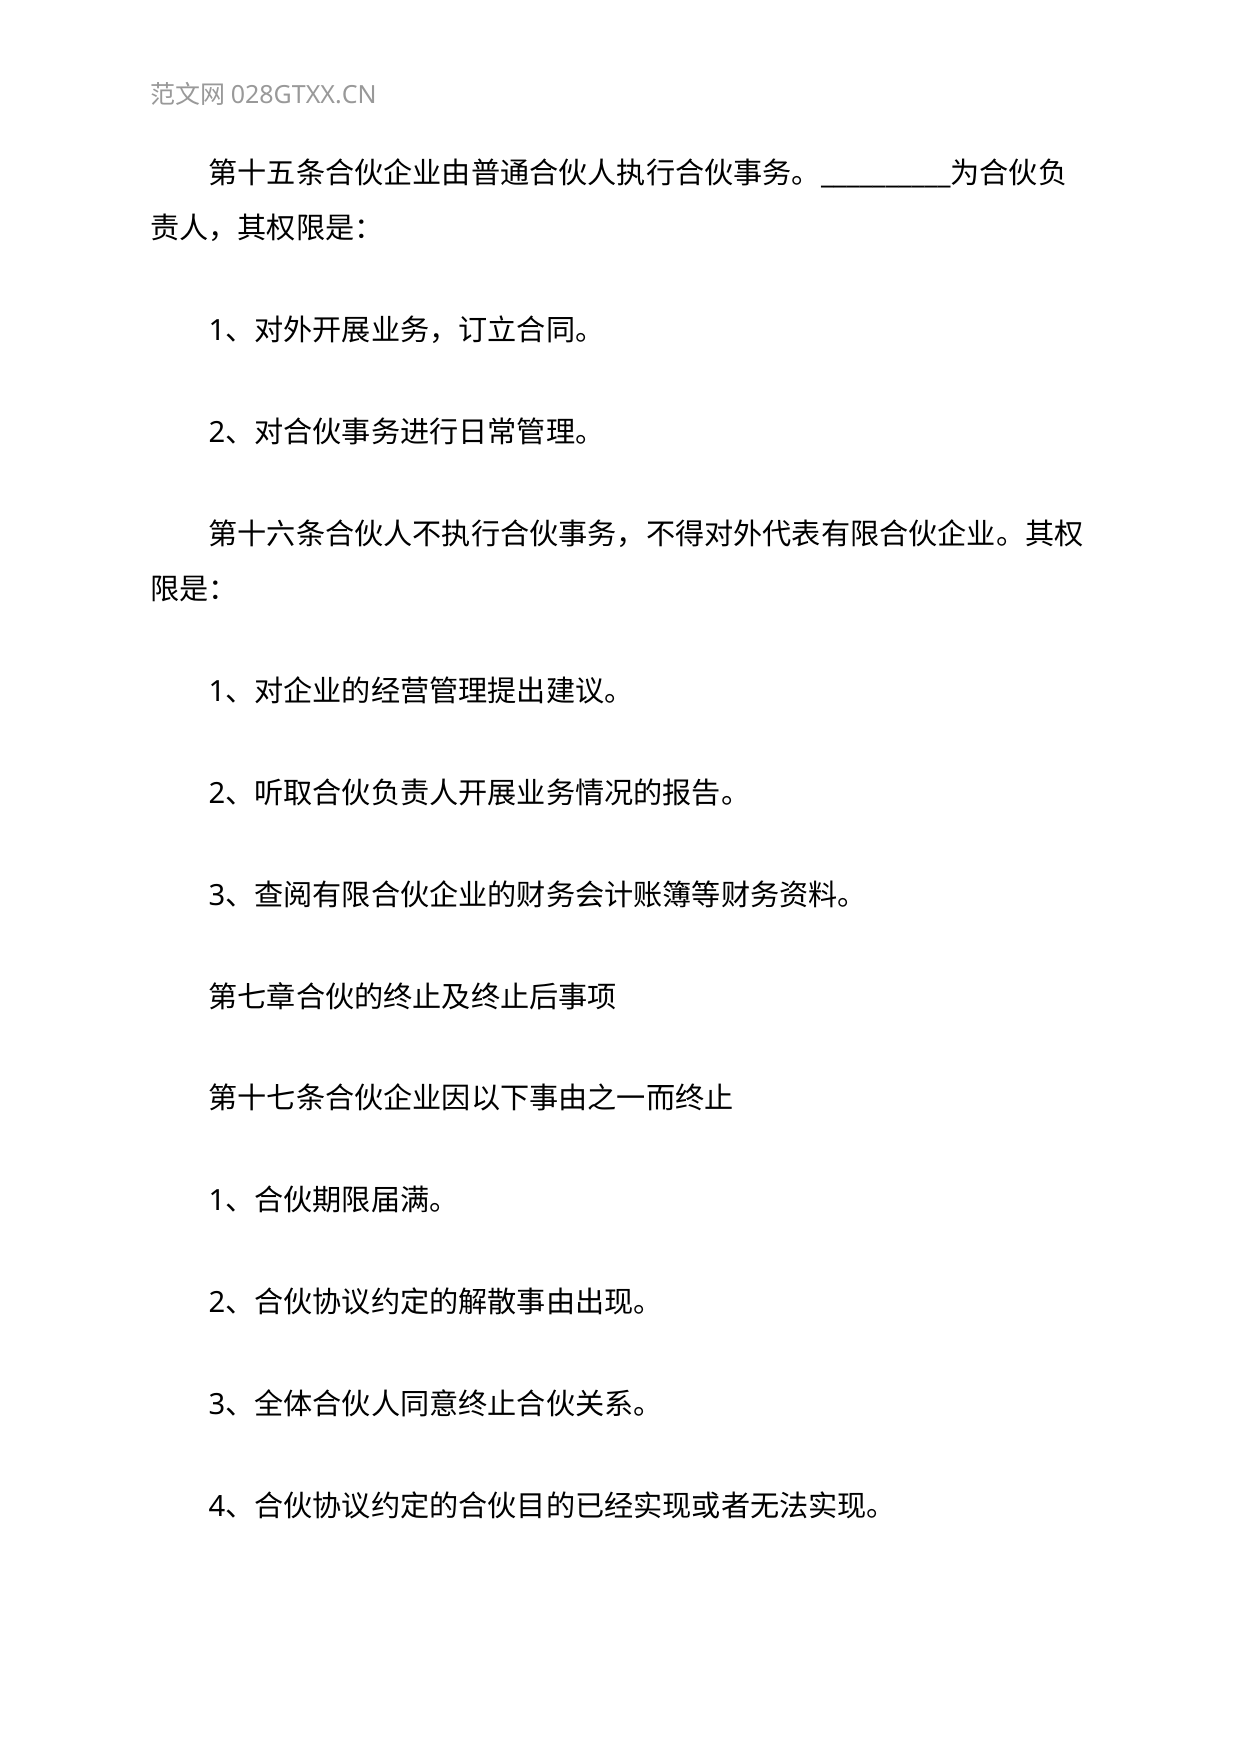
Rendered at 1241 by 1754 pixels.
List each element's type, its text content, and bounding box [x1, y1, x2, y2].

text 第十七条合伙企业因以下事由之一而终止 [150, 1075, 1090, 1117]
text 1、对企业的经营管理提出建议。 [150, 667, 1090, 710]
text 2、对合伙事务进行日常管理。 [150, 409, 1090, 451]
text 第十六条合伙人不执行合伙事务，不得对外代表有限合伙企业。其权限是： [150, 511, 1090, 608]
text 1、合伙期限届满。 [150, 1177, 1090, 1219]
text 2、听取合伙负责人开展业务情况的报告。 [150, 769, 1090, 812]
text 1、对外开展业务，订立合同。 [150, 307, 1090, 349]
text 3、查阅有限合伙企业的财务会计账簿等财务资料。 [150, 871, 1090, 914]
text 2、合伙协议约定的解散事由出现。 [150, 1279, 1090, 1321]
text 第七章合伙的终止及终止后事项 [150, 973, 1090, 1016]
text 4、合伙协议约定的合伙目的已经实现或者无法实现。 [150, 1483, 1090, 1525]
text 3、全体合伙人同意终止合伙关系。 [150, 1381, 1090, 1423]
text 第十五条合伙企业由普通合伙人执行合伙事务。__________为合伙负责人，其权限是： [150, 150, 1090, 247]
